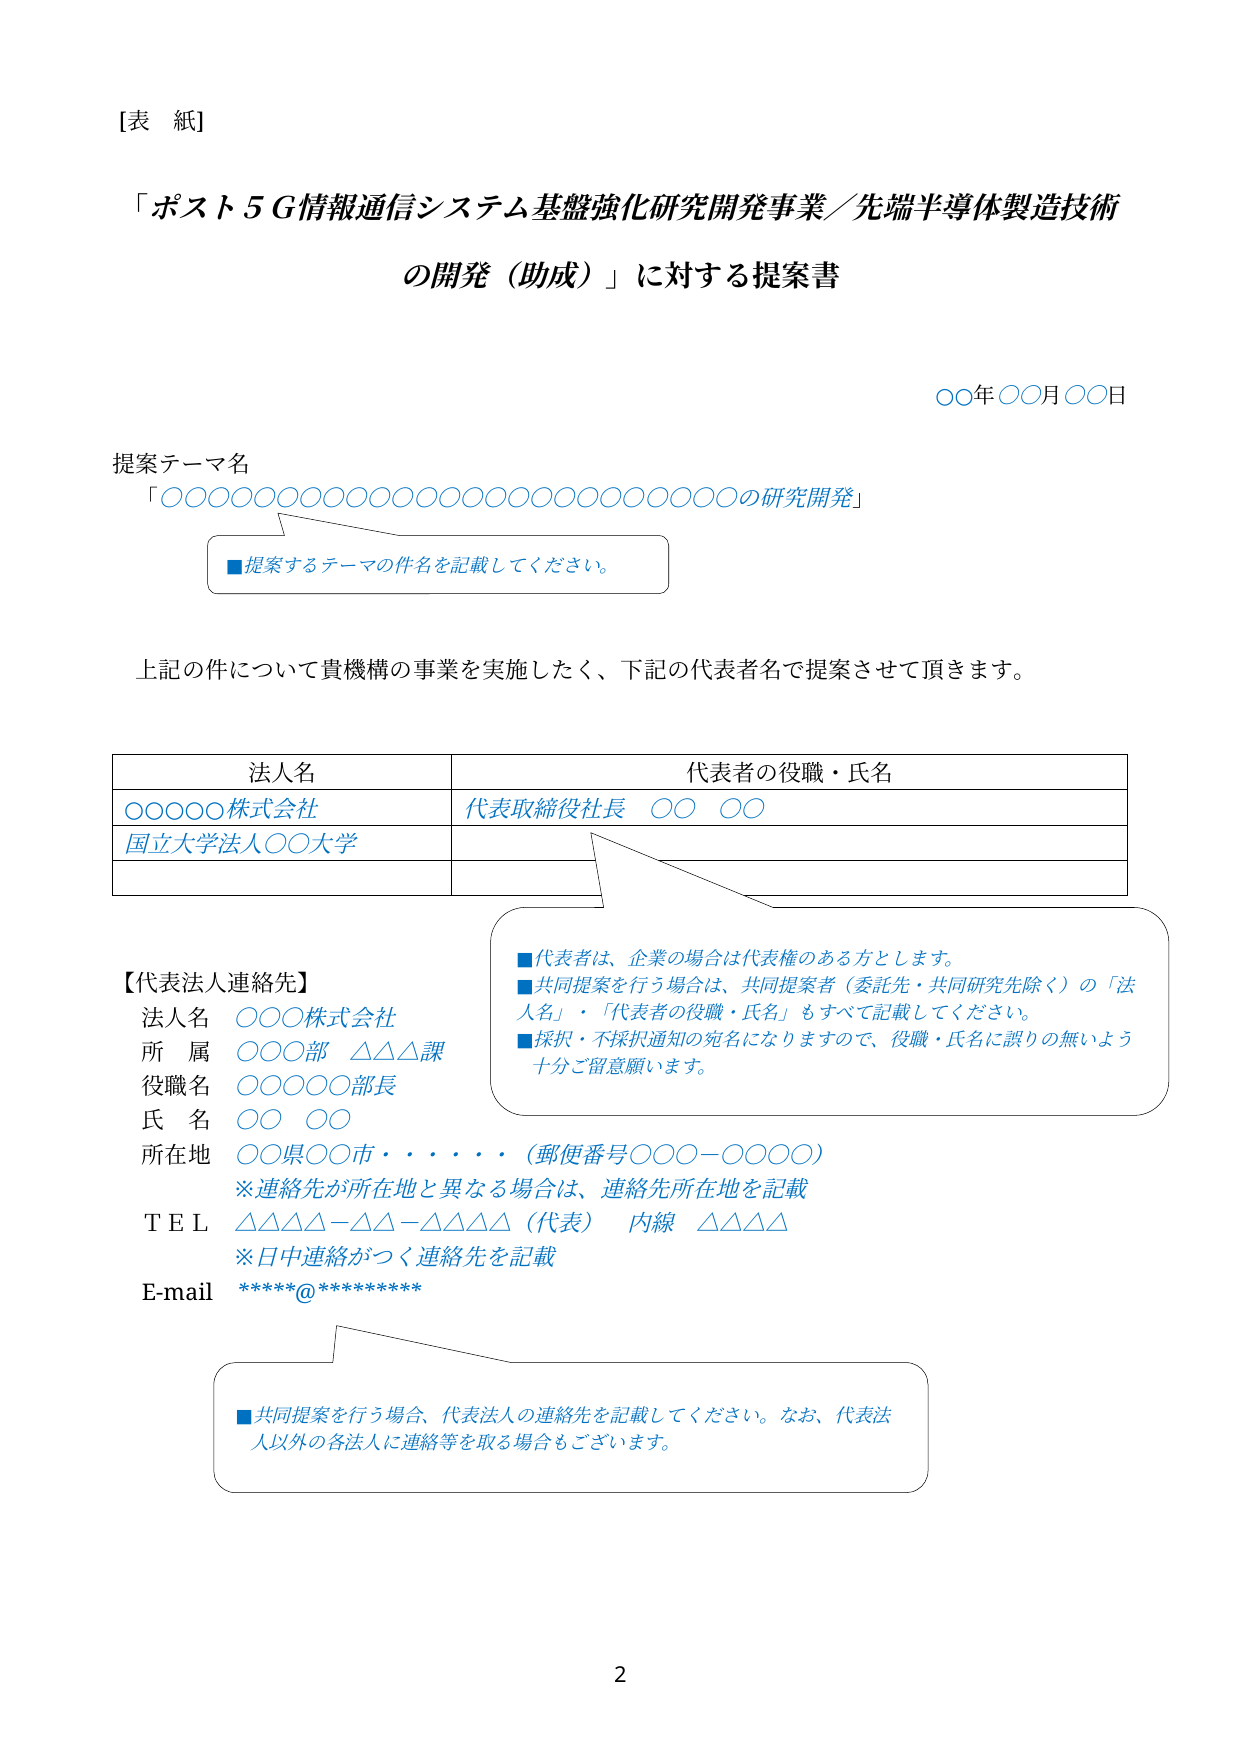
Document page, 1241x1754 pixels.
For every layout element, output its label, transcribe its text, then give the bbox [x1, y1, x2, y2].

text ※連絡先が所在地と異なる場合は、連絡先所在地を記載 [142, 1170, 1128, 1204]
text 「○○○○○○○○○○○○○○○○○○○○○○○○○の研究開発」 [112, 480, 1128, 514]
text [表 紙] [112, 103, 1128, 137]
text 「ポスト５Ｇ情報通信システム基盤強化研究開発事業／先端半導体製造技術の開発（助成）」に対する提案書 [112, 171, 1128, 308]
table_cell [663, 861, 1127, 895]
text E-mail *****@********* [142, 1273, 1128, 1307]
table_header 法人名 [113, 755, 451, 789]
text 法人名 ○○○株式会社 [142, 999, 490, 1033]
text 所 属 ○○○部 △△△課 [142, 1033, 490, 1067]
text 提案テーマ名 [112, 445, 1128, 480]
text 上記の件について貴機構の事業を実施したく、下記の代表者名で提案させて頂きます。 [112, 651, 1128, 685]
text 役職名 ○○○○○部長 [142, 1067, 496, 1102]
table_cell [113, 861, 451, 895]
text 【代表法人連絡先】 [112, 965, 490, 999]
table_cell [452, 826, 1127, 860]
table_cell 国立大学法人○○大学 [113, 826, 451, 860]
text 所在地 ○○県○○市・・・・・・（郵便番号○○○－○○○○） [142, 1136, 1128, 1170]
text ○○年○○月○○日 [112, 377, 1128, 411]
text ＴＥＬ △△△△－△△－△△△△（代表） 内線 △△△△ [142, 1204, 1128, 1239]
table_cell 代表取締役社長 ○○ ○○ [452, 790, 1127, 824]
table_header 代表者の役職・氏名 [452, 755, 1127, 789]
text ※日中連絡がつく連絡先を記載 [142, 1239, 1128, 1273]
table_cell [452, 861, 601, 895]
table_cell ○○○○○株式会社 [113, 790, 451, 824]
text 氏 名 ○○ ○○ [142, 1102, 1128, 1136]
